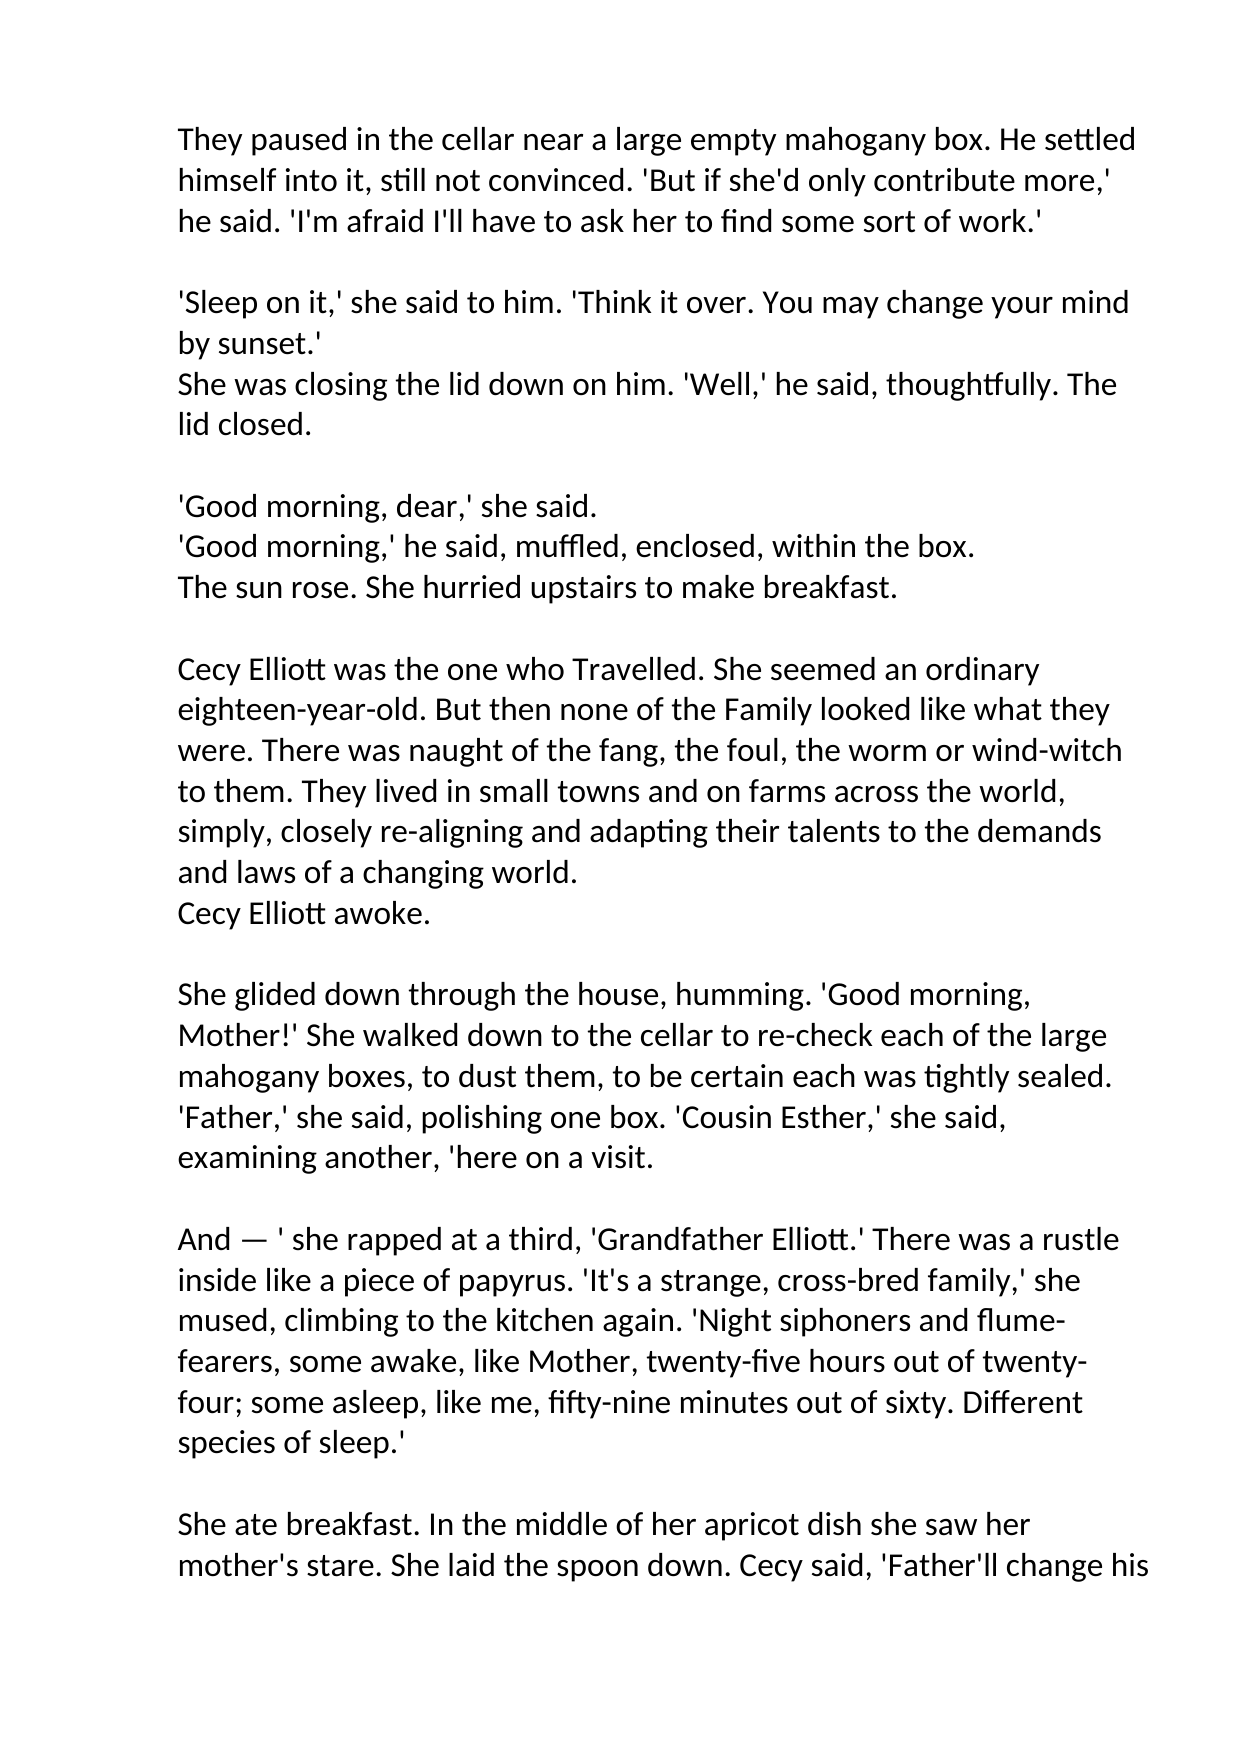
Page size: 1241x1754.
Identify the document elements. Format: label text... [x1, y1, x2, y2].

text She was closing the lid down on him. 'Well,' he said, thoughtfully. The lid closed. [177, 362, 1152, 444]
text She glided down through the house, humming. 'Good morning, Mother!' She walked down to the cellar to re-check each of the large mahogany boxes, to dust them, to be certain each was tightly sealed. 'Father,' she said, polishing one box. 'Cousin Esther,' she said, examining another, 'here on a visit. [177, 973, 1152, 1177]
text 'Sleep on it,' she said to him. 'Think it over. You may change your mind by sunset.' [177, 281, 1152, 362]
text And — ' she rapped at a third, 'Grandfather Elliott.' There was a rustle inside like a piece of papyrus. 'It's a strange, cross-bred family,' she mused, climbing to the kitchen again. 'Night siphoners and flume-fearers, some awake, like Mother, twenty-five hours out of twenty-four; some asleep, like me, fifty-nine minutes out of sixty. Different species of sleep.' [177, 1218, 1152, 1462]
text They paused in the cellar near a large empty mahogany box. He settled himself into it, still not convinced. 'But if she'd only contribute more,' he said. 'I'm afraid I'll have to ask her to find some sort of work.' [177, 118, 1152, 240]
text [177, 1503, 1152, 1584]
text 'Good morning, dear,' she said. [177, 485, 1152, 525]
text Cecy Elliott was the one who Travelled. She seemed an ordinary eighteen-year-old. But then none of the Family looked like what they were. There was naught of the fang, the foul, the worm or wind-witch to them. They lived in small towns and on farms across the world, simply, closely re-aligning and adapting their talents to the demands and laws of a changing world. [177, 648, 1152, 892]
text Cecy Elliott awoke. [177, 892, 1152, 933]
text 'Good morning,' he said, muffled, enclosed, within the box. [177, 525, 1152, 566]
text The sun rose. She hurried upstairs to make breakfast. [177, 566, 1152, 607]
